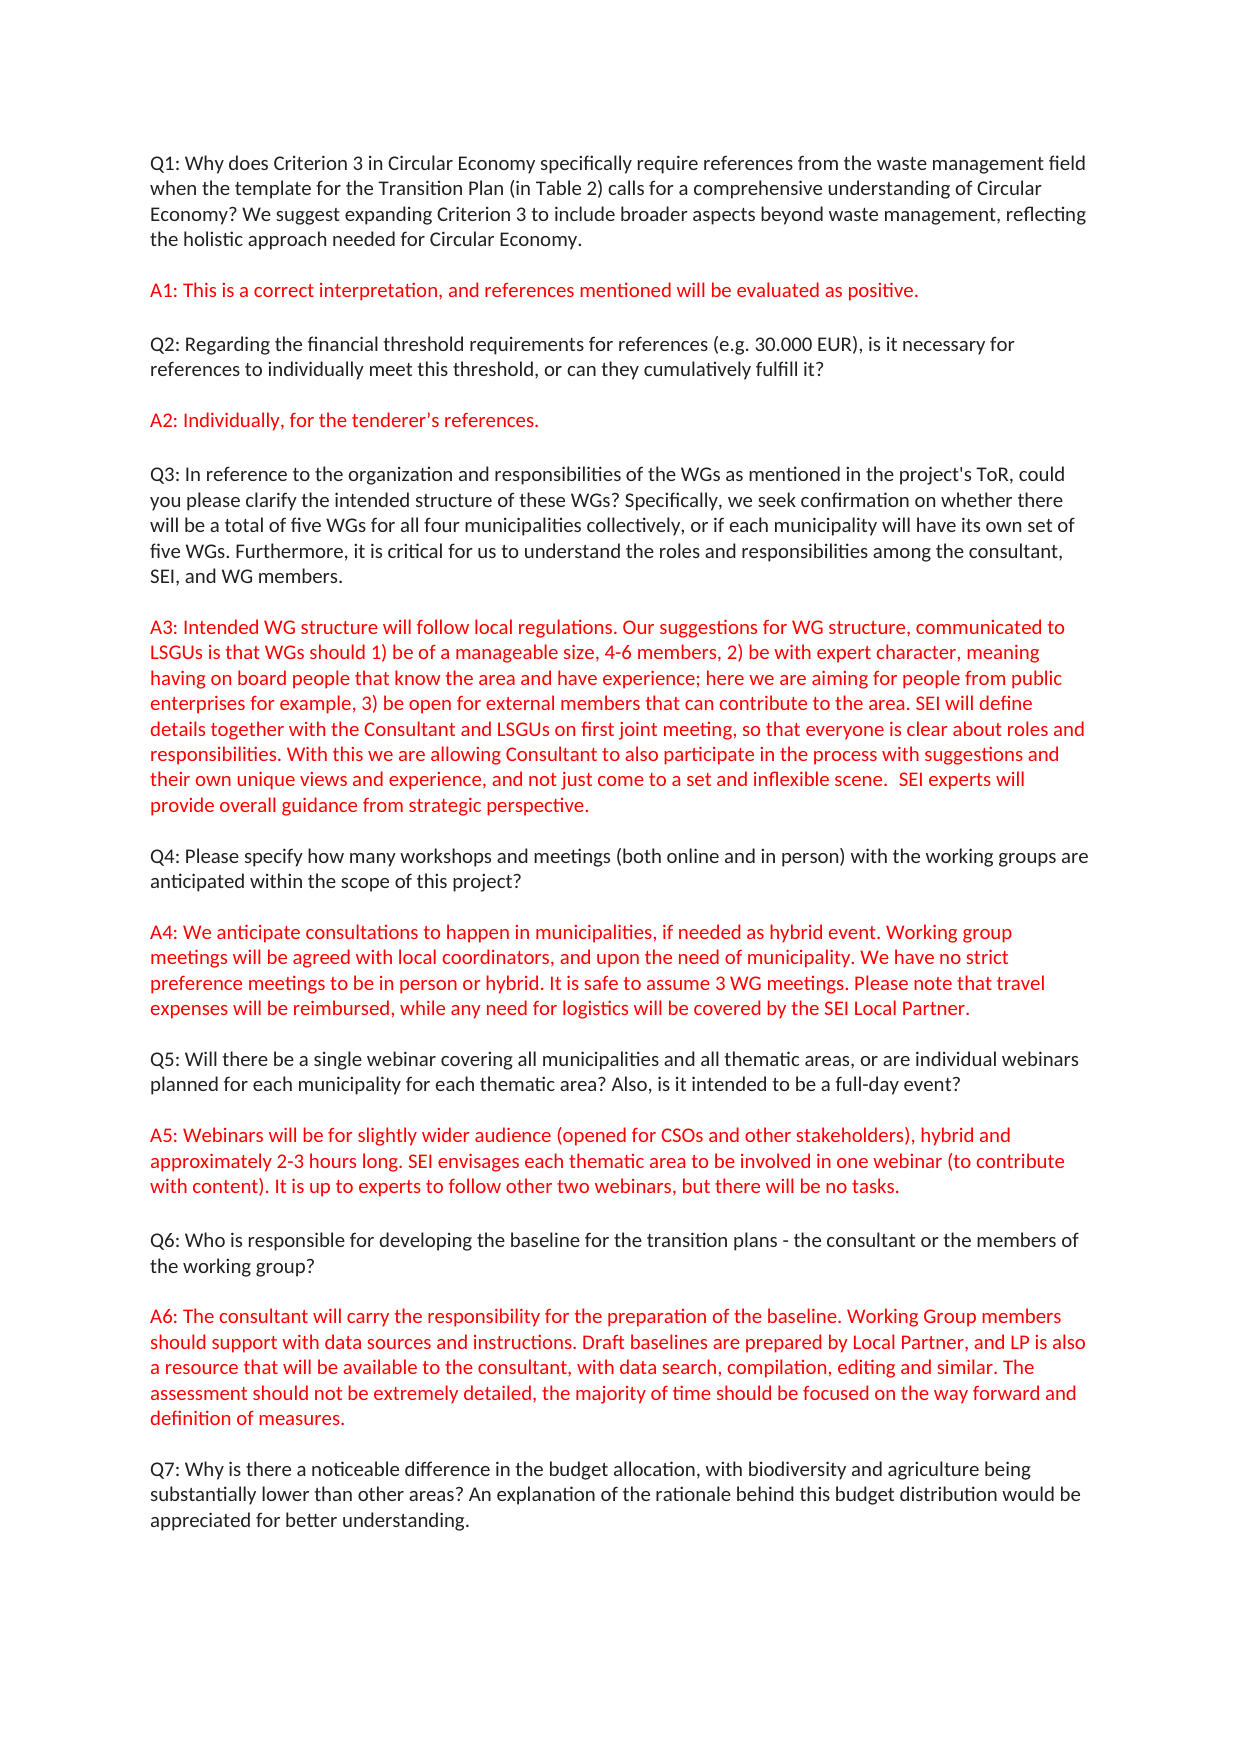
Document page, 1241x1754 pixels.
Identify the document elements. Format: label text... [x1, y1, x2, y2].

list Q4: Please specify how many workshops and meetings (both online and in person) with the working groups are anticipated within the scope of this project? [150, 843, 1090, 894]
list A5: Webinars will be for slightly wider audience (opened for CSOs and other stakeholders), hybrid and approximately 2-3 hours long. SEI envisages each thematic area to be involved in one webinar (to contribute with content). It is up to experts to follow other two webinars, but there will be no tasks. [150, 1122, 1090, 1227]
list Q2: Regarding the financial threshold requirements for references (e.g. 30.000 EUR), is it necessary for references to individually meet this threshold, or can they cumulatively fulfill it? [150, 331, 1090, 382]
list Q1: Why does Criterion 3 in Circular Economy specifically require references from the waste management field when the template for the Transition Plan (in Table 2) calls for a comprehensive understanding of Circular Economy? We suggest expanding Criterion 3 to include broader aspects beyond waste management, reflecting the holistic approach needed for Circular Economy. [150, 150, 1090, 252]
list Q6: Who is responsible for developing the baseline for the transition plans - the consultant or the members of the working group? [150, 1227, 1090, 1278]
list Q7: Why is there a noticeable difference in the budget allocation, with biodiversity and agriculture being substantially lower than other areas? An explanation of the rationale behind this budget distribution would be appreciated for better understanding. [150, 1456, 1090, 1532]
list A1: This is a correct interpretation, and references mentioned will be evaluated as positive. [150, 277, 1090, 331]
list Q5: Will there be a single webinar covering all municipalities and all thematic areas, or are individual webinars planned for each municipality for each thematic area? Also, is it intended to be a full-day event? [150, 1046, 1090, 1097]
list Q3: In reference to the organization and responsibilities of the WGs as mentioned in the project's ToR, could you please clarify the intended structure of these WGs? Specifically, we seek confirmation on whether there will be a total of five WGs for all four municipalities collectively, or if each municipality will have its own set of five WGs. Furthermore, it is critical for us to understand the roles and responsibilities among the consultant, SEI, and WG members. [150, 462, 1090, 589]
list A2: Individually, for the tenderer’s references. [150, 407, 1090, 462]
list A6: The consultant will carry the responsibility for the preparation of the baseline. Working Group members should support with data sources and instructions. Draft baselines are prepared by Local Partner, and LP is also a resource that will be available to the consultant, with data search, compilation, editing and similar. The assessment should not be extremely detailed, the majority of time should be focused on the way forward and definition of measures. [150, 1304, 1090, 1431]
list A4: We anticipate consultations to happen in municipalities, if needed as hybrid event. Working group meetings will be agreed with local coordinators, and upon the need of municipality. We have no strict preference meetings to be in person or hybrid. It is safe to assume 3 WG meetings. Please note that travel expenses will be reimbursed, while any need for logistics will be covered by the SEI Local Partner. [150, 919, 1090, 1021]
list A3: Intended WG structure will follow local regulations. Our suggestions for WG structure, communicated to LSGUs is that WGs should 1) be of a manageable size, 4-6 members, 2) be with expert character, meaning having on board people that know the area and have experience; here we are aiming for people from public enterprises for example, 3) be open for external members that can contribute to the area. SEI will define details together with the Consultant and LSGUs on first joint meeting, so that everyone is clear about roles and responsibilities. With this we are allowing Consultant to also participate in the process with suggestions and their own unique views and experience, and not just come to a set and inflexible scene. SEI experts will provide overall guidance from strategic perspective. [150, 614, 1090, 817]
